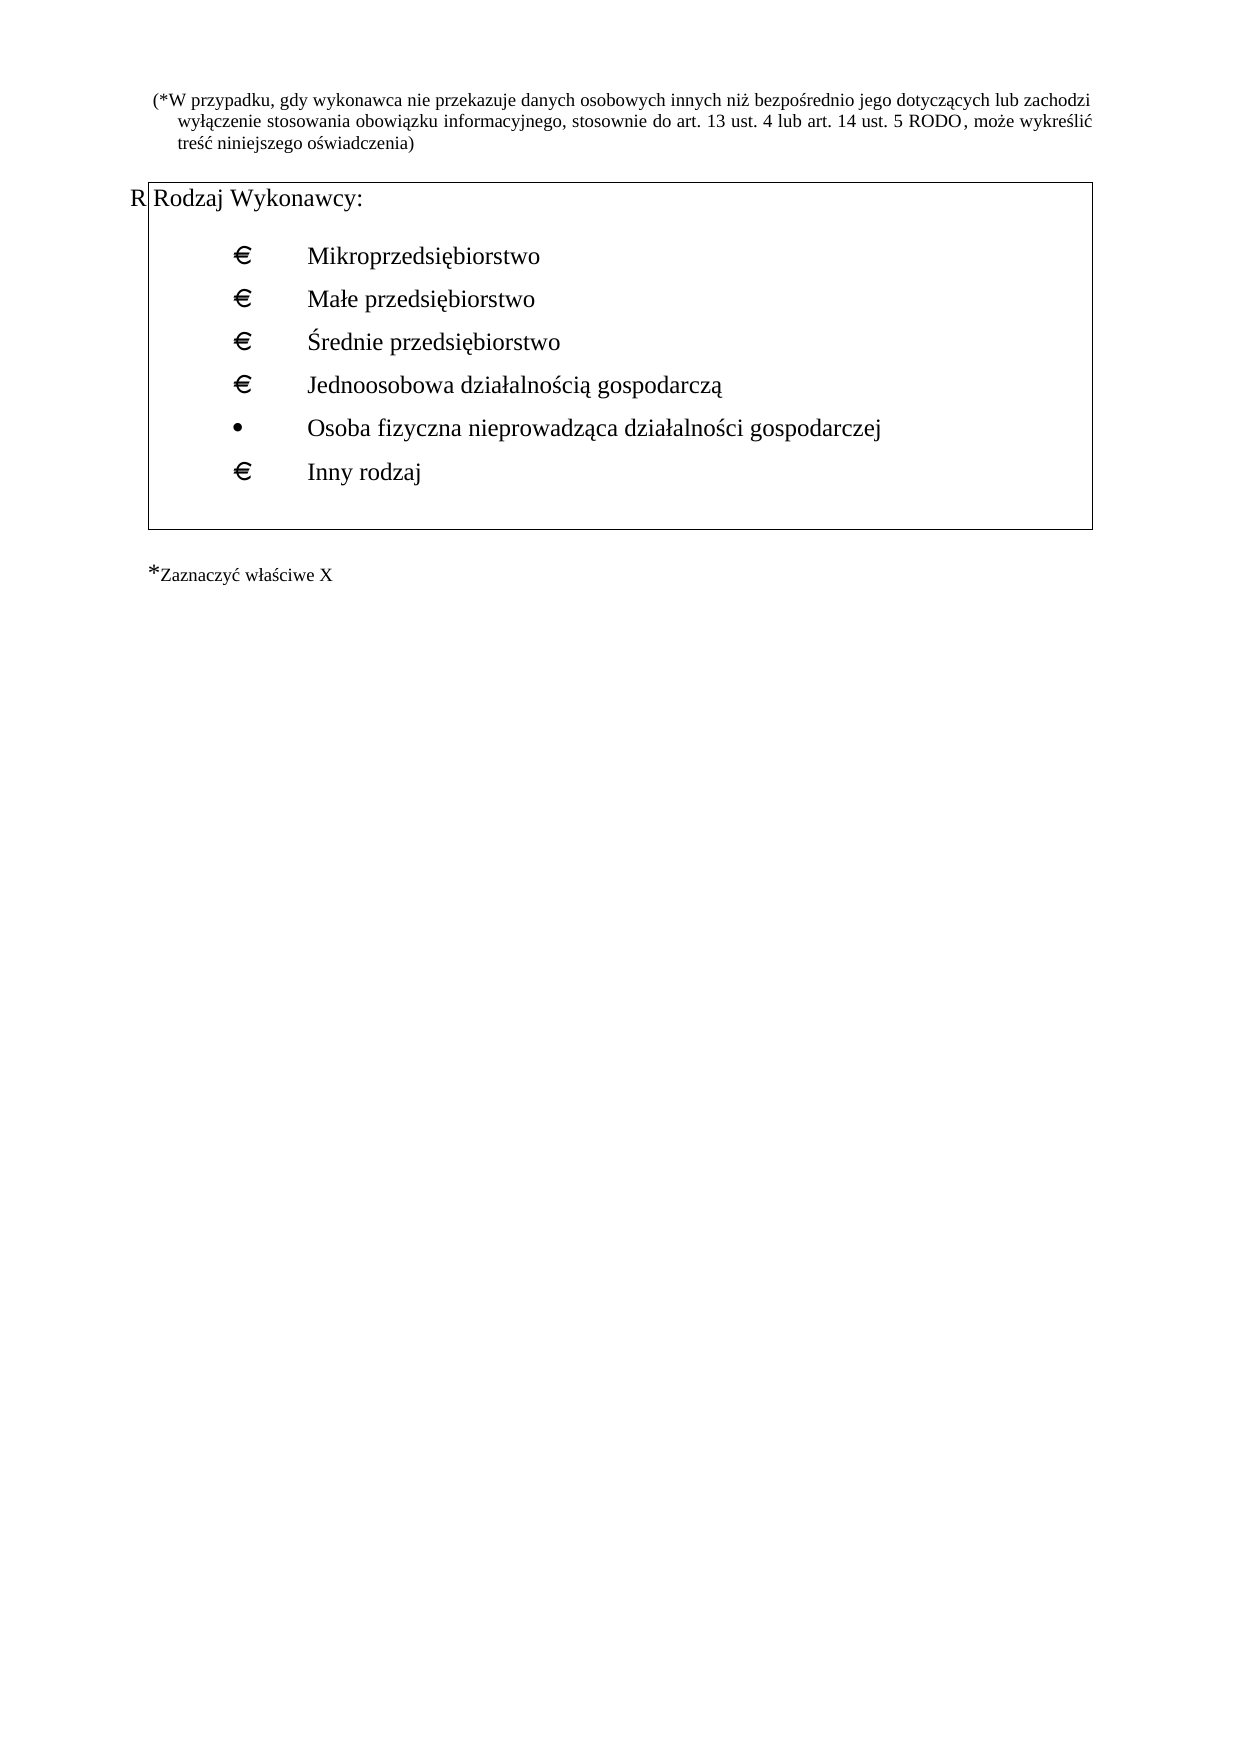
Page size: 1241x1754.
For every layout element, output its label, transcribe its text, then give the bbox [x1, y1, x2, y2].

table_header R Rodzaj Wykonawcy: Mikroprzedsiębiorstwo Małe przedsiębiorstwo Średnie przedsiębiorstwo Jednoosobowa działalnością gospodarczą Osoba fizyczna nieprowadząca działalności gospodarczej Inny rodzaj [149, 183, 1092, 528]
text *Zaznaczyć właściwe X [148, 558, 1092, 587]
text (*W przypadku, gdy wykonawca nie przekazuje danych osobowych innych niż bezpośrednio jego dotyczących lub zachodzi wyłączenie stosowania obowiązku informacyjnego, stosownie do art. 13 ust. 4 lub art. 14 ust. 5 RODO, może wykreślić treść niniejszego oświadczenia) [148, 89, 1092, 153]
